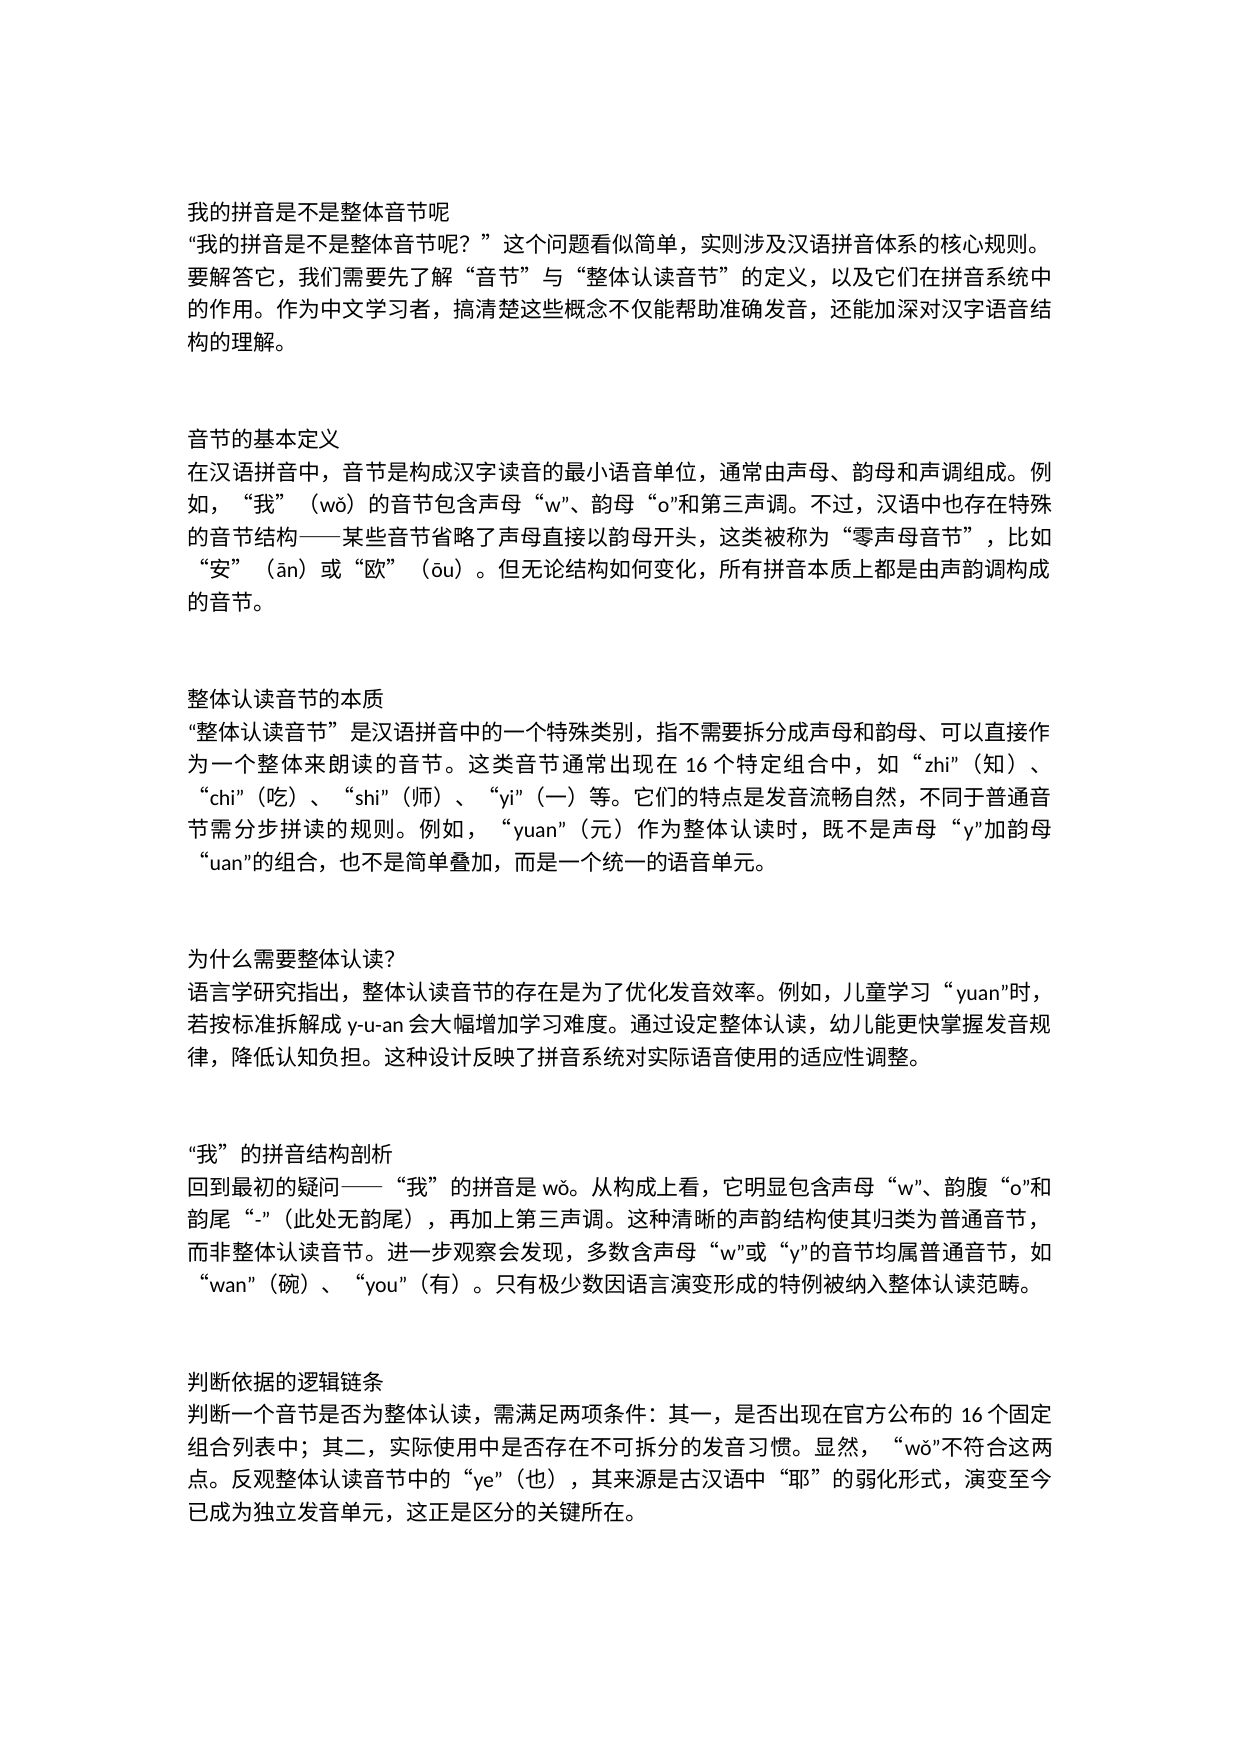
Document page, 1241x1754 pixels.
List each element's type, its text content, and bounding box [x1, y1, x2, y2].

text 语言学研究指出，整体认读音节的存在是为了优化发音效率。例如，儿童学习“yuan”时，若按标准拆解成y-u-an会大幅增加学习难度。通过设定整体认读，幼儿能更快掌握发音规律，降低认知负担。这种设计反映了拼音系统对实际语音使用的适应性调整。 [187, 974, 1053, 1072]
text “我”的拼音结构剖析 [187, 1137, 1053, 1169]
text 音节的基本定义 [187, 422, 1053, 454]
text 整体认读音节的本质 [187, 682, 1053, 714]
text 判断一个音节是否为整体认读，需满足两项条件：其一，是否出现在官方公布的16个固定组合列表中；其二，实际使用中是否存在不可拆分的发音习惯。显然，“wǒ”不符合这两点。反观整体认读音节中的“ye”（也），其来源是古汉语中“耶”的弱化形式，演变至今已成为独立发音单元，这正是区分的关键所在。 [187, 1397, 1053, 1527]
text 回到最初的疑问——“我”的拼音是wǒ。从构成上看，它明显包含声母“w”、韵腹“o”和韵尾“-”（此处无韵尾），再加上第三声调。这种清晰的声韵结构使其归类为普通音节，而非整体认读音节。进一步观察会发现，多数含声母“w”或“y”的音节均属普通音节，如“wan”（碗）、“you”（有）。只有极少数因语言演变形成的特例被纳入整体认读范畴。 [187, 1169, 1053, 1299]
text 在汉语拼音中，音节是构成汉字读音的最小语音单位，通常由声母、韵母和声调组成。例如，“我”（wǒ）的音节包含声母“w”、韵母“o”和第三声调。不过，汉语中也存在特殊的音节结构——某些音节省略了声母直接以韵母开头，这类被称为“零声母音节”，比如“安”（ān）或“欧”（ōu）。但无论结构如何变化，所有拼音本质上都是由声韵调构成的音节。 [187, 454, 1053, 617]
text 判断依据的逻辑链条 [187, 1364, 1053, 1397]
text 我的拼音是不是整体音节呢 [187, 194, 1053, 227]
text 为什么需要整体认读？ [187, 942, 1053, 974]
text “我的拼音是不是整体音节呢？”这个问题看似简单，实则涉及汉语拼音体系的核心规则。要解答它，我们需要先了解“音节”与“整体认读音节”的定义，以及它们在拼音系统中的作用。作为中文学习者，搞清楚这些概念不仅能帮助准确发音，还能加深对汉字语音结构的理解。 [187, 227, 1053, 357]
text “整体认读音节”是汉语拼音中的一个特殊类别，指不需要拆分成声母和韵母、可以直接作为一个整体来朗读的音节。这类音节通常出现在16个特定组合中，如“zhi”（知）、“chi”（吃）、“shi”（师）、“yi”（一）等。它们的特点是发音流畅自然，不同于普通音节需分步拼读的规则。例如，“yuan”（元）作为整体认读时，既不是声母“y”加韵母“uan”的组合，也不是简单叠加，而是一个统一的语音单元。 [187, 714, 1053, 877]
